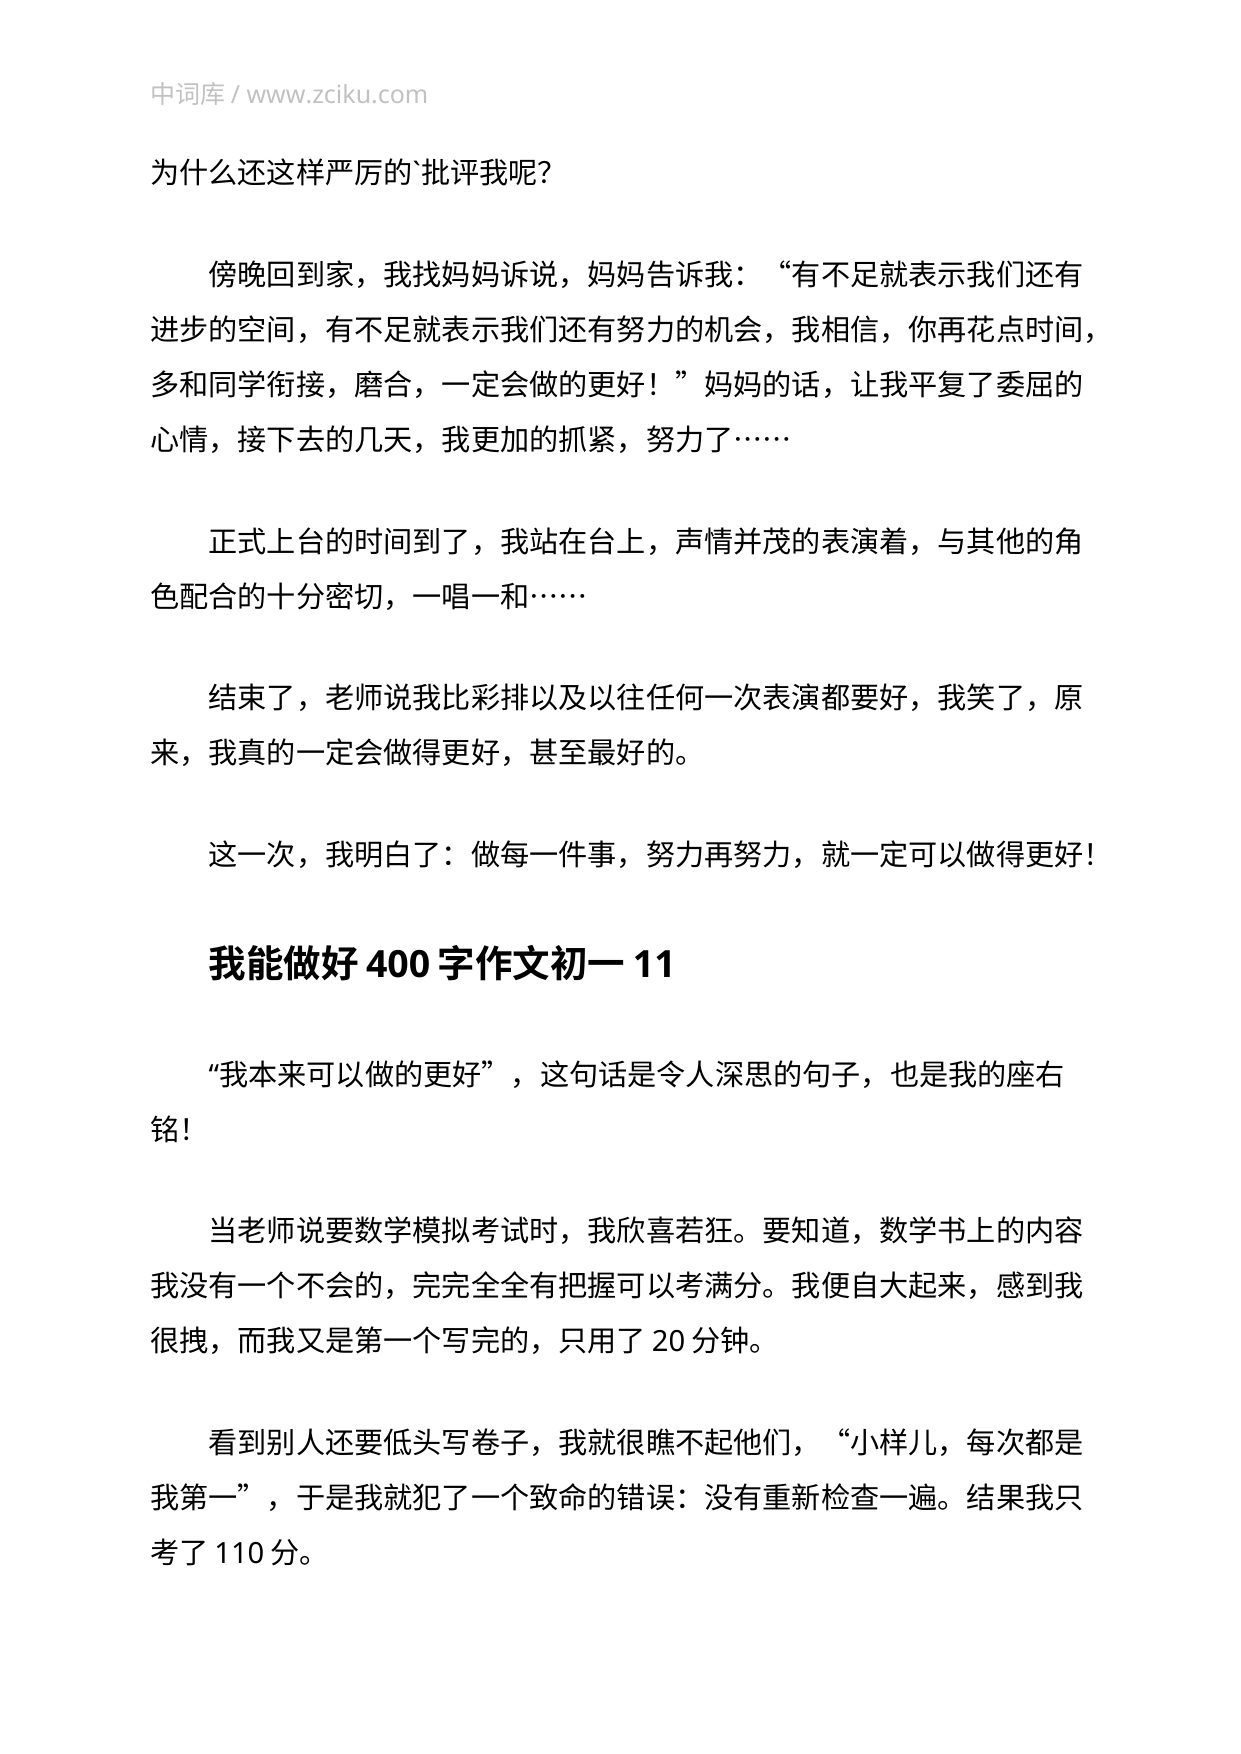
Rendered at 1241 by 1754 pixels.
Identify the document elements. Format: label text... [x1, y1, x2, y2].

text 正式上台的时间到了，我站在台上，声情并茂的表演着，与其他的角色配合的十分密切，一唱一和…… [150, 518, 1090, 616]
text 看到别人还要低头写卷子，我就很瞧不起他们，“小样儿，每次都是我第一”，于是我就犯了一个致命的错误：没有重新检查一遍。结果我只考了110分。 [150, 1420, 1090, 1572]
text 结束了，老师说我比彩排以及以往任何一次表演都要好，我笑了，原来，我真的一定会做得更好，甚至最好的。 [150, 675, 1090, 772]
text 傍晚回到家，我找妈妈诉说，妈妈告诉我：“有不足就表示我们还有进步的空间，有不足就表示我们还有努力的机会，我相信，你再花点时间，多和同学衔接，磨合，一定会做的更好！”妈妈的话，让我平复了委屈的心情，接下去的几天，我更加的抓紧，努力了…… [150, 252, 1090, 459]
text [150, 150, 1090, 192]
text 当老师说要数学模拟考试时，我欣喜若狂。要知道，数学书上的内容我没有一个不会的，完完全全有把握可以考满分。我便自大起来，感到我很拽，而我又是第一个写完的，只用了20分钟。 [150, 1208, 1090, 1360]
text 我能做好400字作文初一11 [150, 933, 1090, 988]
text 这一次，我明白了：做每一件事，努力再努力，就一定可以做得更好！ [150, 832, 1090, 874]
text “我本来可以做的更好”，这句话是令人深思的句子，也是我的座右铭！ [150, 1051, 1090, 1148]
